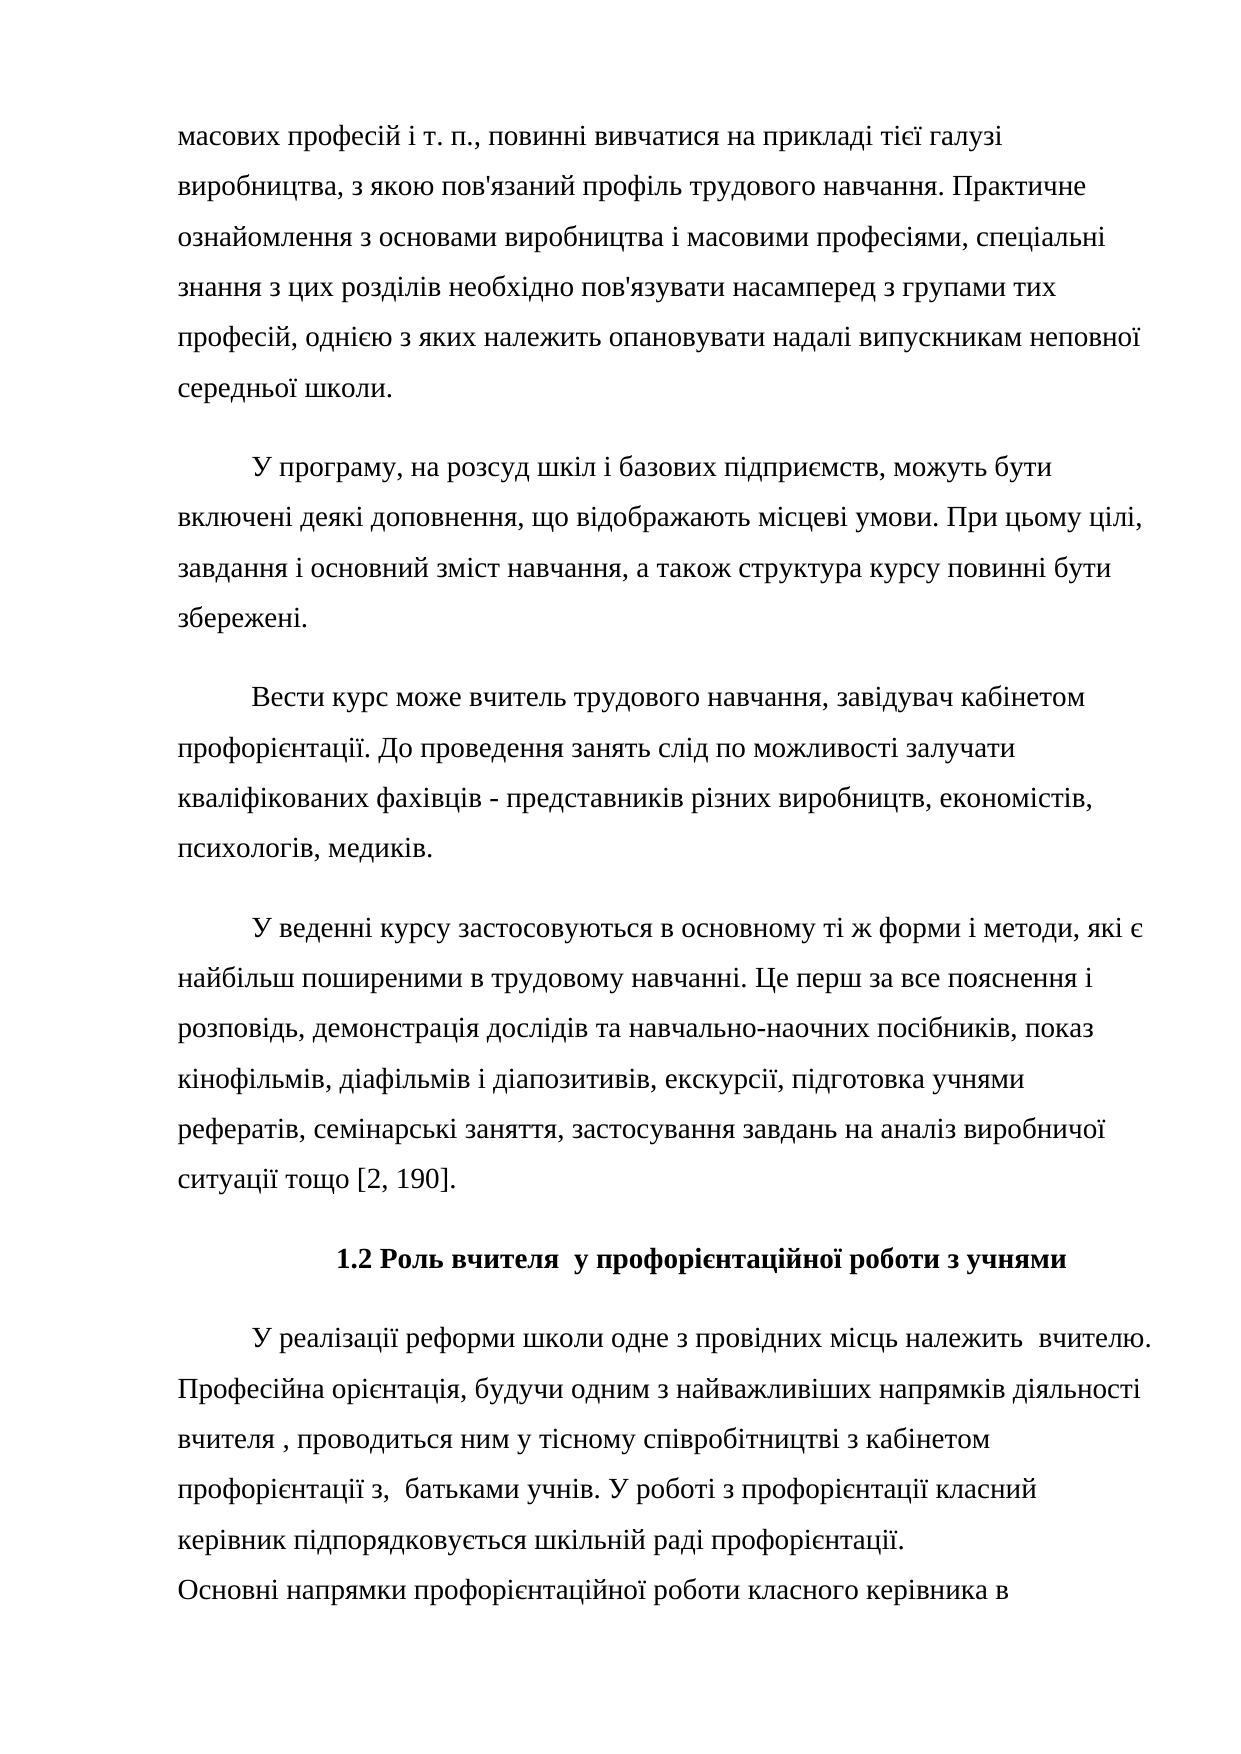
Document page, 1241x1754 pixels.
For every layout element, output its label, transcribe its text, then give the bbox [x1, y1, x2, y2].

text У програму, на розсуд шкіл і базових підприємств, можуть бути включені деякі доповнення, що відображають місцеві умови. При цьому цілі, завдання і основний зміст навчання, а також структура курсу повинні бути збережені. [177, 449, 1152, 634]
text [177, 118, 1152, 403]
subtitle 1.2 Роль вчителя у профорієнтаційної роботи з учнями [177, 1241, 1152, 1274]
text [177, 1321, 1152, 1606]
text Вести курс може вчитель трудового навчання, завідувач кабінетом профорієнтації. До проведення занять слід по можливості залучати кваліфікованих фахівців - представників різних виробництв, економістів, психологів, медиків. [177, 679, 1152, 864]
text У веденні курсу застосовуються в основному ті ж форми і методи, які є найбільш поширеними в трудовому навчанні. Це перш за все пояснення і розповідь, демонстрація дослідів та навчально-наочних посібників, показ кінофільмів, діафільмів і діапозитивів, екскурсії, підготовка учнями рефератів, семінарські заняття, застосування завдань на аналіз виробничої ситуації тощо [2, 190]. [177, 910, 1152, 1195]
